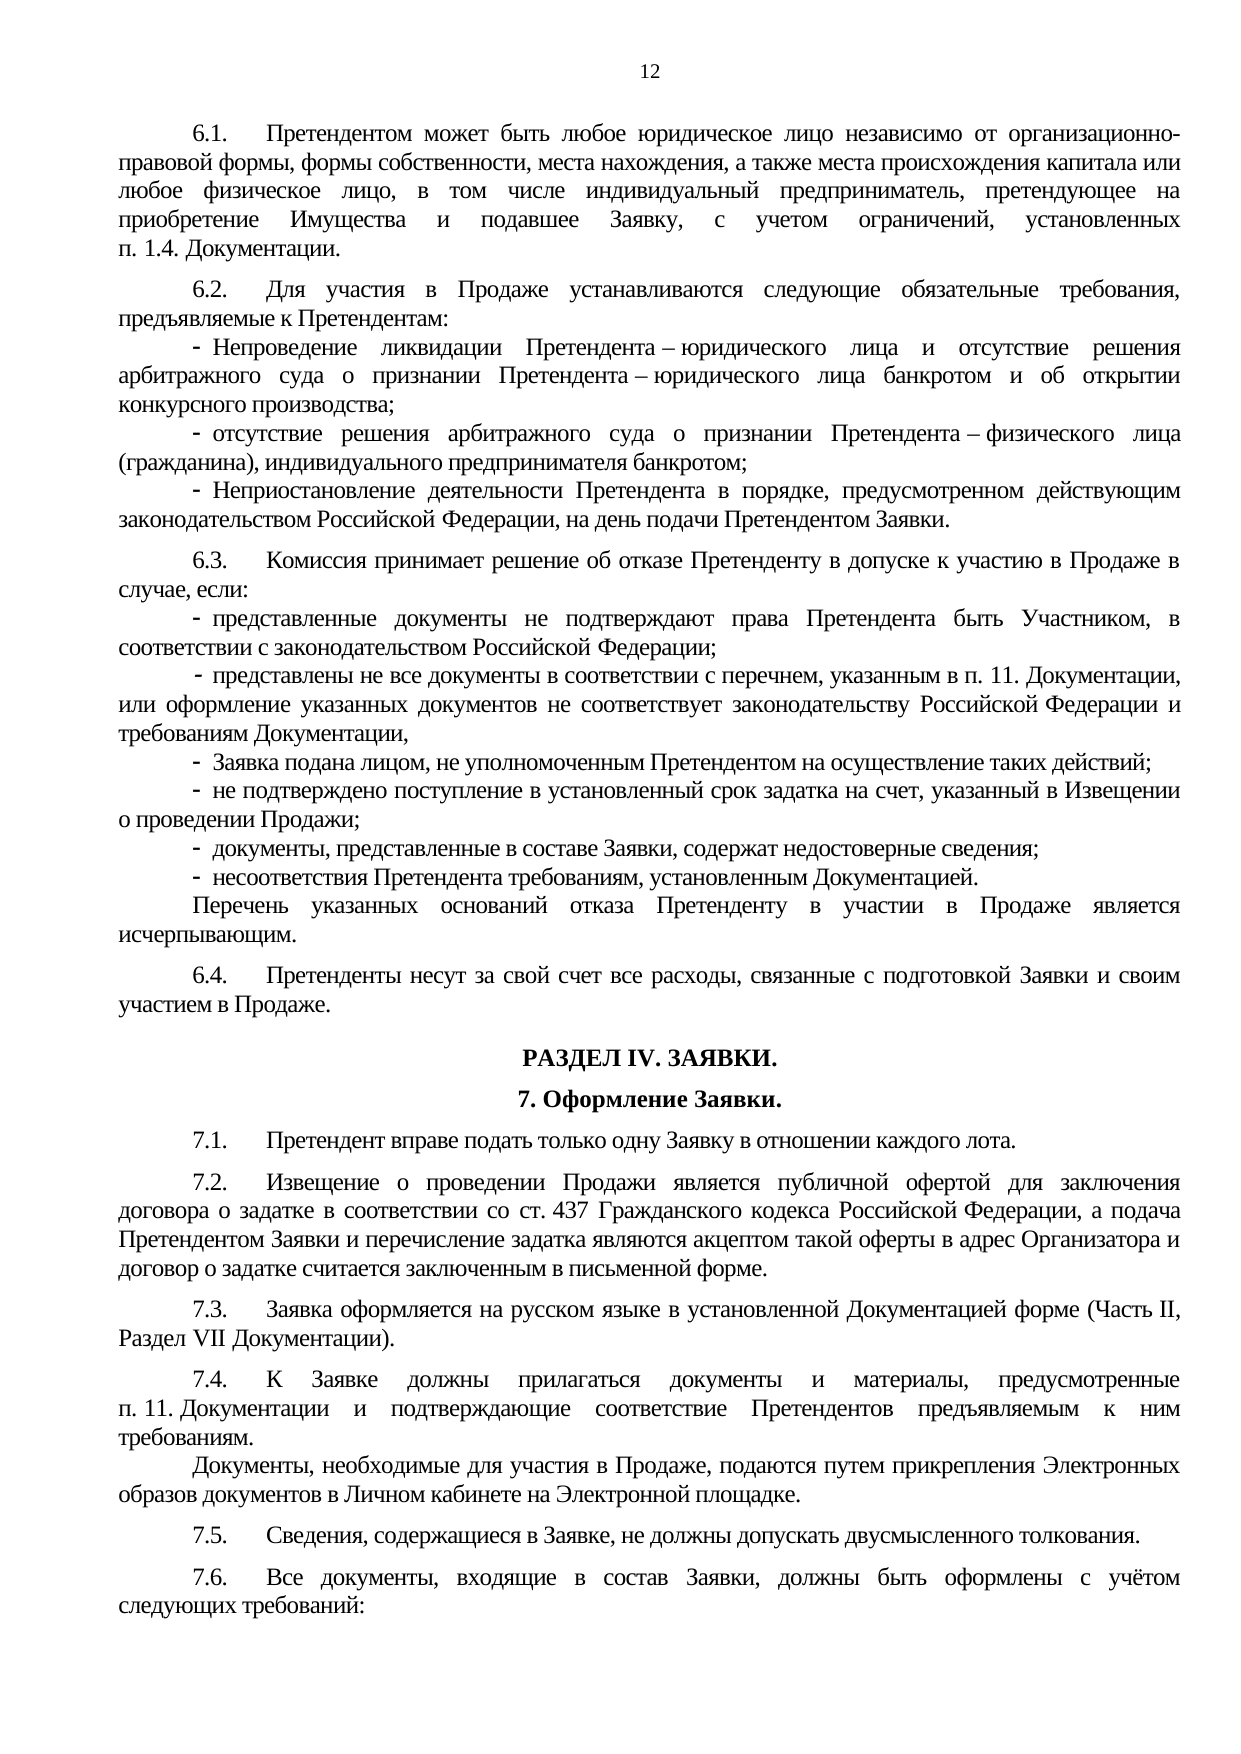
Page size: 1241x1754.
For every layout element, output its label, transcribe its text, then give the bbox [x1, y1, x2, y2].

list Сведения, содержащиеся в Заявке, не должны допускать двусмысленного толкования. [118, 1521, 1181, 1549]
list Претенденты несут за свой счет все расходы, связанные с подготовкой Заявки и своим участием в Продаже. [118, 961, 1181, 1018]
list Претендентом может быть любое юридическое лицо независимо от организационно-правовой формы, формы собственности, места нахождения, а также места происхождения капитала или любое физическое лицо, в том числе индивидуальный предприниматель, претендующее на приобретение Имущества и подавшее Заявку, с учетом ограничений, установленных п. 1.4. Документации. [118, 118, 1181, 262]
list Извещение о проведении Продажи является публичной офертой для заключения договора о задатке в соответствии со ст. 437 Гражданского кодекса Российской Федерации, а подача Претендентом Заявки и перечисление задатка являются акцептом такой оферты в адрес Организатора и договор о задатке считается заключенным в письменной форме. [118, 1167, 1181, 1282]
list не подтверждено поступление в установленный срок задатка на счет, указанный в Извещении о проведении Продажи; [118, 776, 1181, 833]
list Оформление Заявки. [118, 1084, 1181, 1113]
list К Заявке должны прилагаться документы и материалы, предусмотренные п. 11. Документации и подтверждающие соответствие Претендентов предъявляемым к ним требованиям. [118, 1364, 1181, 1451]
list Заявка подана лицом, не уполномоченным Претендентом на осуществление таких действий; [118, 747, 1181, 776]
list представлены не все документы в соответствии с перечнем, указанным в п. 11. Документации, или оформление указанных документов не соответствует законодательству Российской Федерации и требованиям Документации, [118, 661, 1181, 747]
text Документы, необходимые для участия в Продаже, подаются путем прикрепления Электронных образов документов в Личном кабинете на Электронной площадке. [118, 1451, 1181, 1508]
list отсутствие решения арбитражного суда о признании Претендента – физического лица (гражданина), индивидуального предпринимателя банкротом; [118, 418, 1181, 476]
list Непроведение ликвидации Претендента – юридического лица и отсутствие решения арбитражного суда о признании Претендента – юридического лица банкротом и об открытии конкурсного производства; [118, 332, 1181, 418]
list ЗАЯВКИ. [118, 1043, 1181, 1072]
list представленные документы не подтверждают права Претендента быть Участником, в соответствии с законодательством Российской Федерации; [118, 603, 1181, 661]
list Для участия в Продаже устанавливаются следующие обязательные требования, предъявляемые к Претендентам: [118, 274, 1181, 332]
list Комиссия принимает решение об отказе Претенденту в допуске к участию в Продаже в случае, если: [118, 546, 1181, 603]
list Все документы, входящие в состав Заявки, должны быть оформлены с учётом следующих требований: [118, 1562, 1181, 1619]
text Перечень указанных оснований отказа Претенденту в участии в Продаже является исчерпывающим. [118, 891, 1181, 948]
list Претендент вправе подать только одну Заявку в отношении каждого лота. [118, 1126, 1181, 1154]
list несоответствия Претендента требованиям, установленным Документацией. [118, 862, 1181, 891]
list документы, представленные в составе Заявки, содержат недостоверные сведения; [118, 833, 1181, 862]
list Заявка оформляется на русском языке в установленной Документацией форме (Часть II, Раздел VII Документации). [118, 1294, 1181, 1352]
list Неприостановление деятельности Претендента в порядке, предусмотренном действующим законодательством Российской Федерации, на день подачи Претендентом Заявки. [118, 476, 1181, 533]
